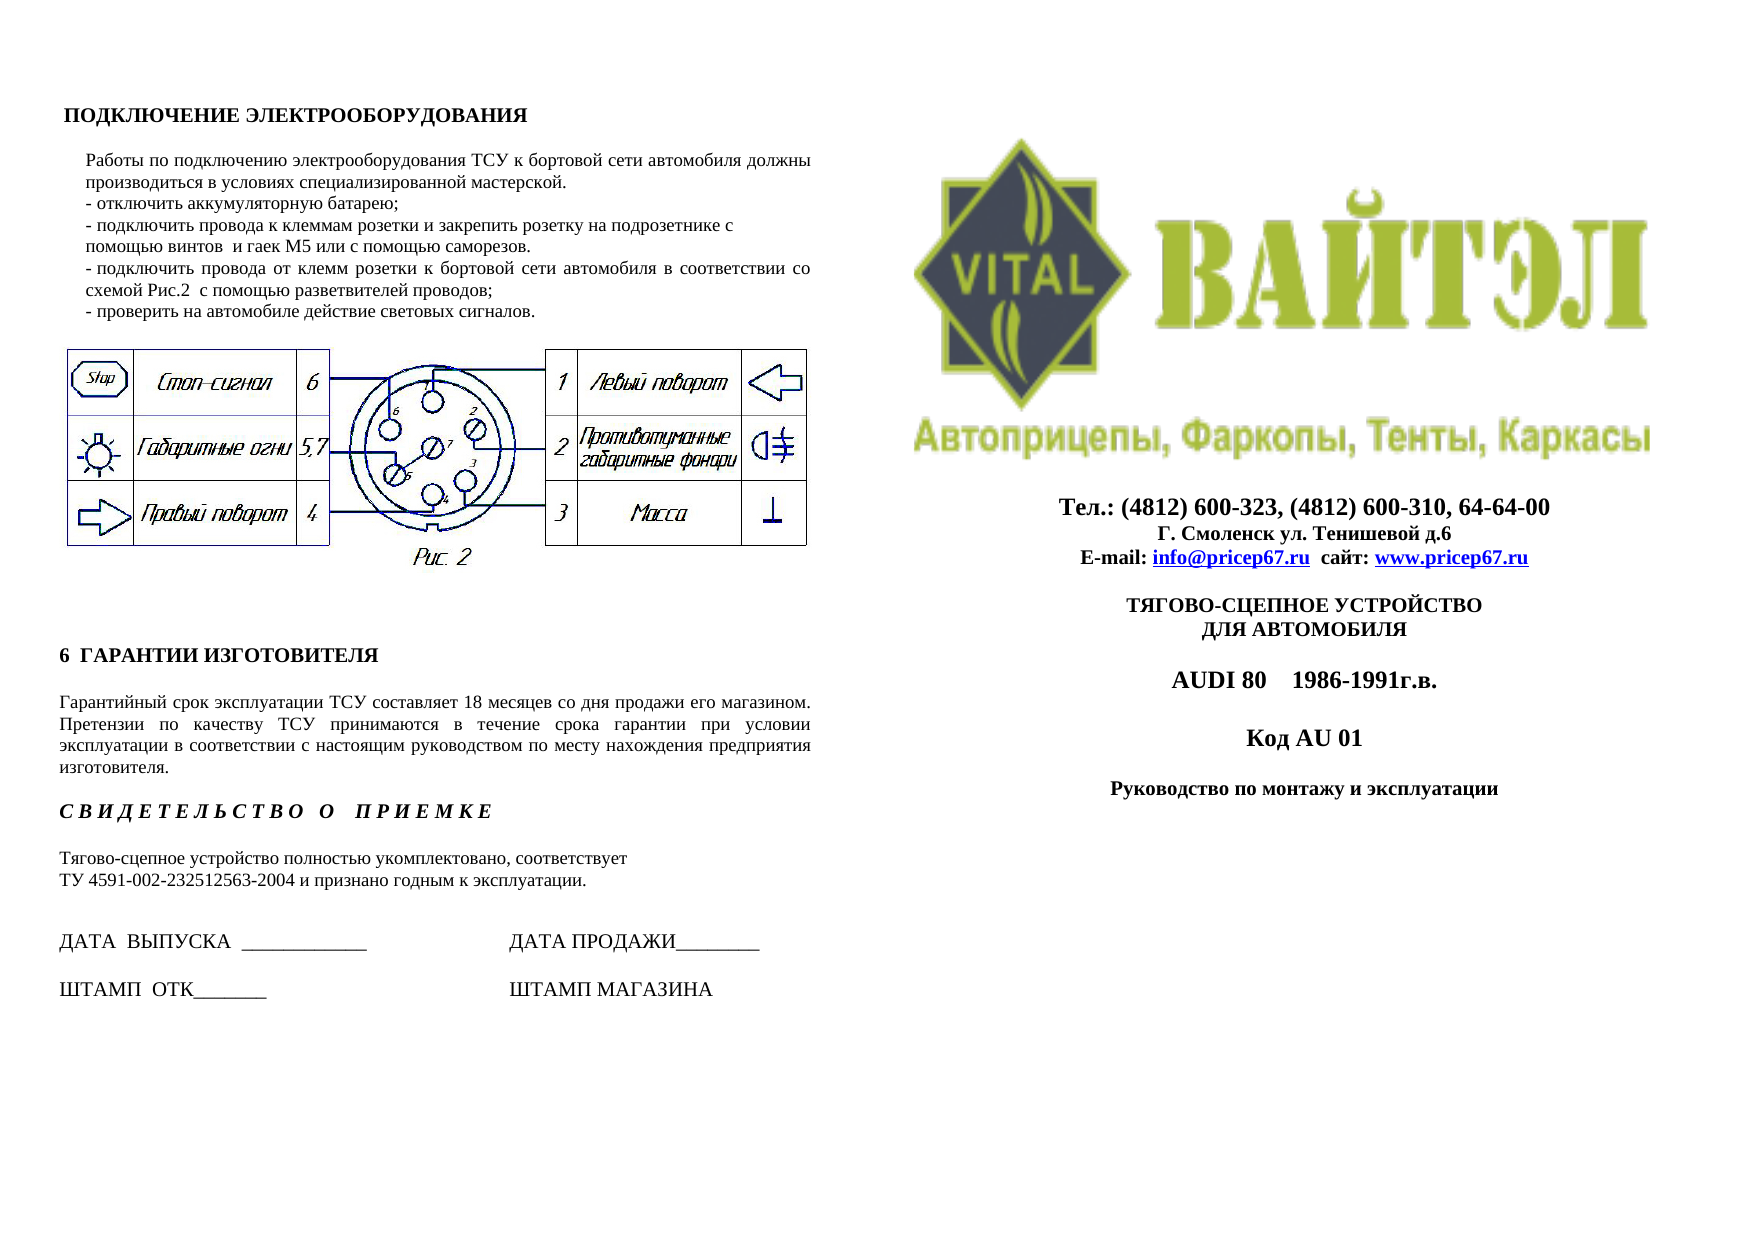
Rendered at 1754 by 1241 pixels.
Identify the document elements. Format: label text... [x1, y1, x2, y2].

picture [913, 137, 1650, 464]
text Гарантийный срок эксплуатации ТСУ составляет 18 месяцев со дня продажи его магазином. Претензии по качеству ТСУ принимаются в течение срока гарантии при условии эксплуатации в соответствии с настоящим руководством по месту нахождения предприятия изготовителя. [59, 691, 812, 777]
text E-mail: info@pricep67.ru сайт: www.pricep67.ru [914, 545, 1695, 569]
text Г. Смоленск ул. Тенишевой д.6 [914, 521, 1695, 545]
list подключить провода от клемм розетки к бортовой сети автомобиля в соответствии со схемой Рис.2 с помощью разветвителей проводов; [85, 257, 812, 300]
text Работы по подключению электрооборудования ТСУ к бортовой сети автомобиля должны производиться в условиях специализированной мастерской. [85, 149, 812, 192]
text ДАТА ВЫПУСКА ____________ ДАТА ПРОДАЖИ________ [59, 929, 812, 953]
text ТУ 4591-002-232512563-2004 и признано годным к эксплуатации. [59, 869, 812, 890]
text ПОДКЛЮЧЕНИЕ ЭЛЕКТРООБОРУДОВАНИЯ [59, 103, 812, 127]
list проверить на автомобиле действие световых сигналов. [85, 300, 812, 322]
list отключить аккумуляторную батарею; [85, 192, 812, 214]
subtitle ТЯГОВО-СЦЕПНОЕ УСТРОЙСТВО [914, 593, 1695, 617]
subtitle Руководство по монтажу и эксплуатации [914, 776, 1695, 800]
list подключить провода к клеммам розетки и закрепить розетку на подрозетнике с помощью винтов и гаек М5 или с помощью саморезов. [85, 214, 812, 257]
text ШТАМП ОТК_______ ШТАМП МАГАЗИНА [59, 977, 812, 1001]
picture [59, 343, 813, 576]
text Код АU 01 [914, 723, 1695, 752]
text С В И Д Е Т Е Л Ь С Т В О О П Р И Е М К Е [59, 799, 812, 823]
text Тягово-сцепное устройство полностью укомплектовано, соответствует [59, 847, 812, 869]
subtitle ДЛЯ АВТОМОБИЛЯ [914, 617, 1695, 641]
subtitle Тел.: (4812) 600-323, (4812) 600-310, 64-64-00 [914, 492, 1695, 521]
text 6 ГАРАНТИИ ИЗГОТОВИТЕЛЯ [59, 643, 812, 667]
text AUDI 80 1986-1991г.в. [914, 665, 1695, 694]
